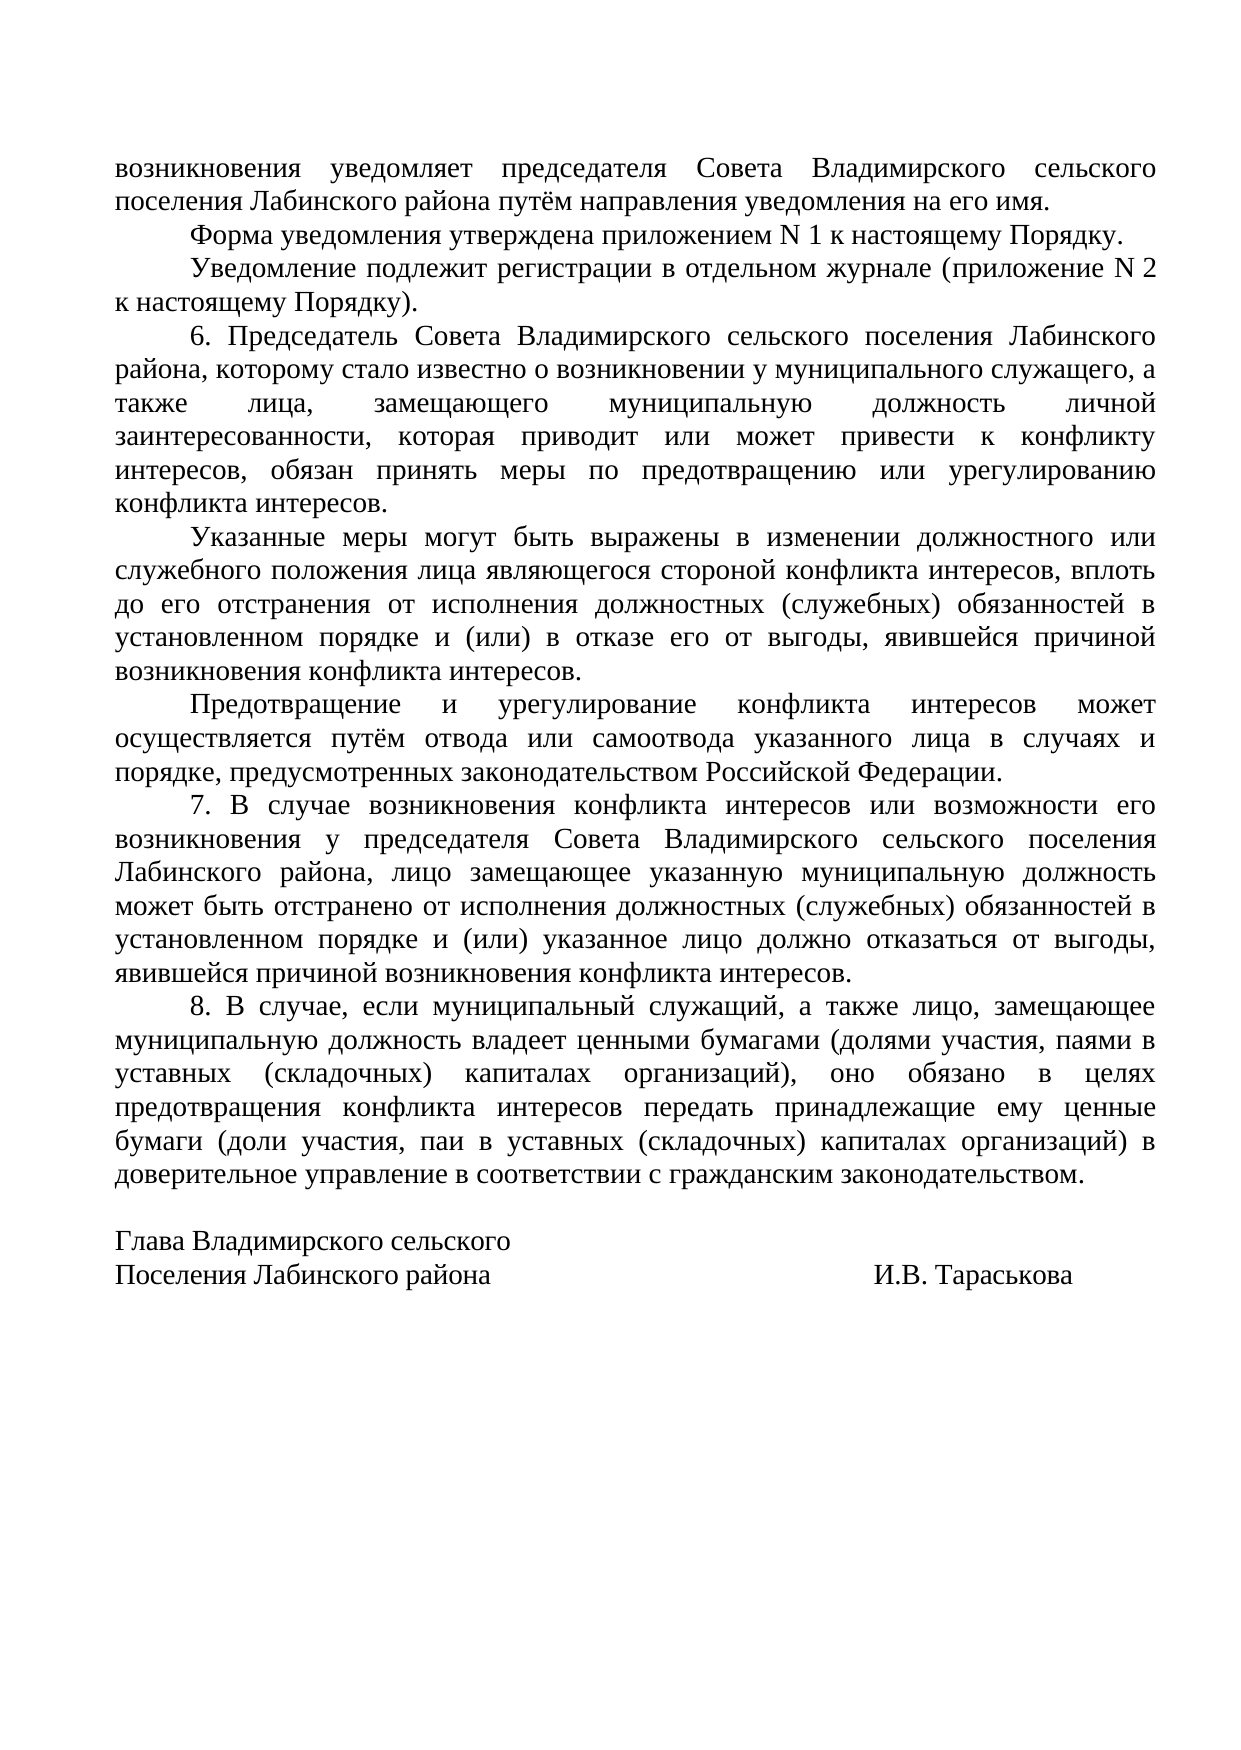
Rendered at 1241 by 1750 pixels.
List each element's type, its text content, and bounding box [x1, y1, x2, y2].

text Уведомление подлежит регистрации в отдельном журнале (приложение N 2 к настоящему Порядку). [114, 251, 1157, 318]
text 8. В случае, если муниципальный служащий, а также лицо, замещающее муниципальную должность владеет ценными бумагами (долями участия, паями в уставных (складочных) капиталах организаций), оно обязано в целях предотвращения конфликта интересов передать принадлежащие ему ценные бумаги (доли участия, паи в уставных (складочных) капиталах организаций) в доверительное управление в соответствии с гражданским законодательством. [114, 988, 1157, 1190]
text Форма уведомления утверждена приложением N 1 к настоящему Порядку. [114, 217, 1157, 251]
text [114, 150, 1157, 217]
text Указанные меры могут быть выражены в изменении должностного или служебного положения лица являющегося стороной конфликта интересов, вплоть до его отстранения от исполнения должностных (служебных) обязанностей в установленном порядке и (или) в отказе его от выгоды, явившейся причиной возникновения конфликта интересов. [114, 519, 1157, 687]
text Предотвращение и урегулирование конфликта интересов может осуществляется путём отвода или самоотвода указанного лица в случаях и порядке, предусмотренных законодательством Российской Федерации. [114, 687, 1157, 787]
text Глава Владимирского сельского [114, 1223, 1157, 1257]
text 7. В случае возникновения конфликта интересов или возможности его возникновения у председателя Совета Владимирского сельского поселения Лабинского района, лицо замещающее указанную муниципальную должность может быть отстранено от исполнения должностных (служебных) обязанностей в установленном порядке и (или) указанное лицо должно отказаться от выгоды, явившейся причиной возникновения конфликта интересов. [114, 787, 1157, 988]
text 6. Председатель Совета Владимирского сельского поселения Лабинского района, которому стало известно о возникновении у муниципального служащего, а также лица, замещающего муниципальную должность личной заинтересованности, которая приводит или может привести к конфликту интересов, обязан принять меры по предотвращению или урегулированию конфликта интересов. [114, 318, 1157, 519]
text Поселения Лабинского района И.В. Тараськова [114, 1257, 1157, 1290]
